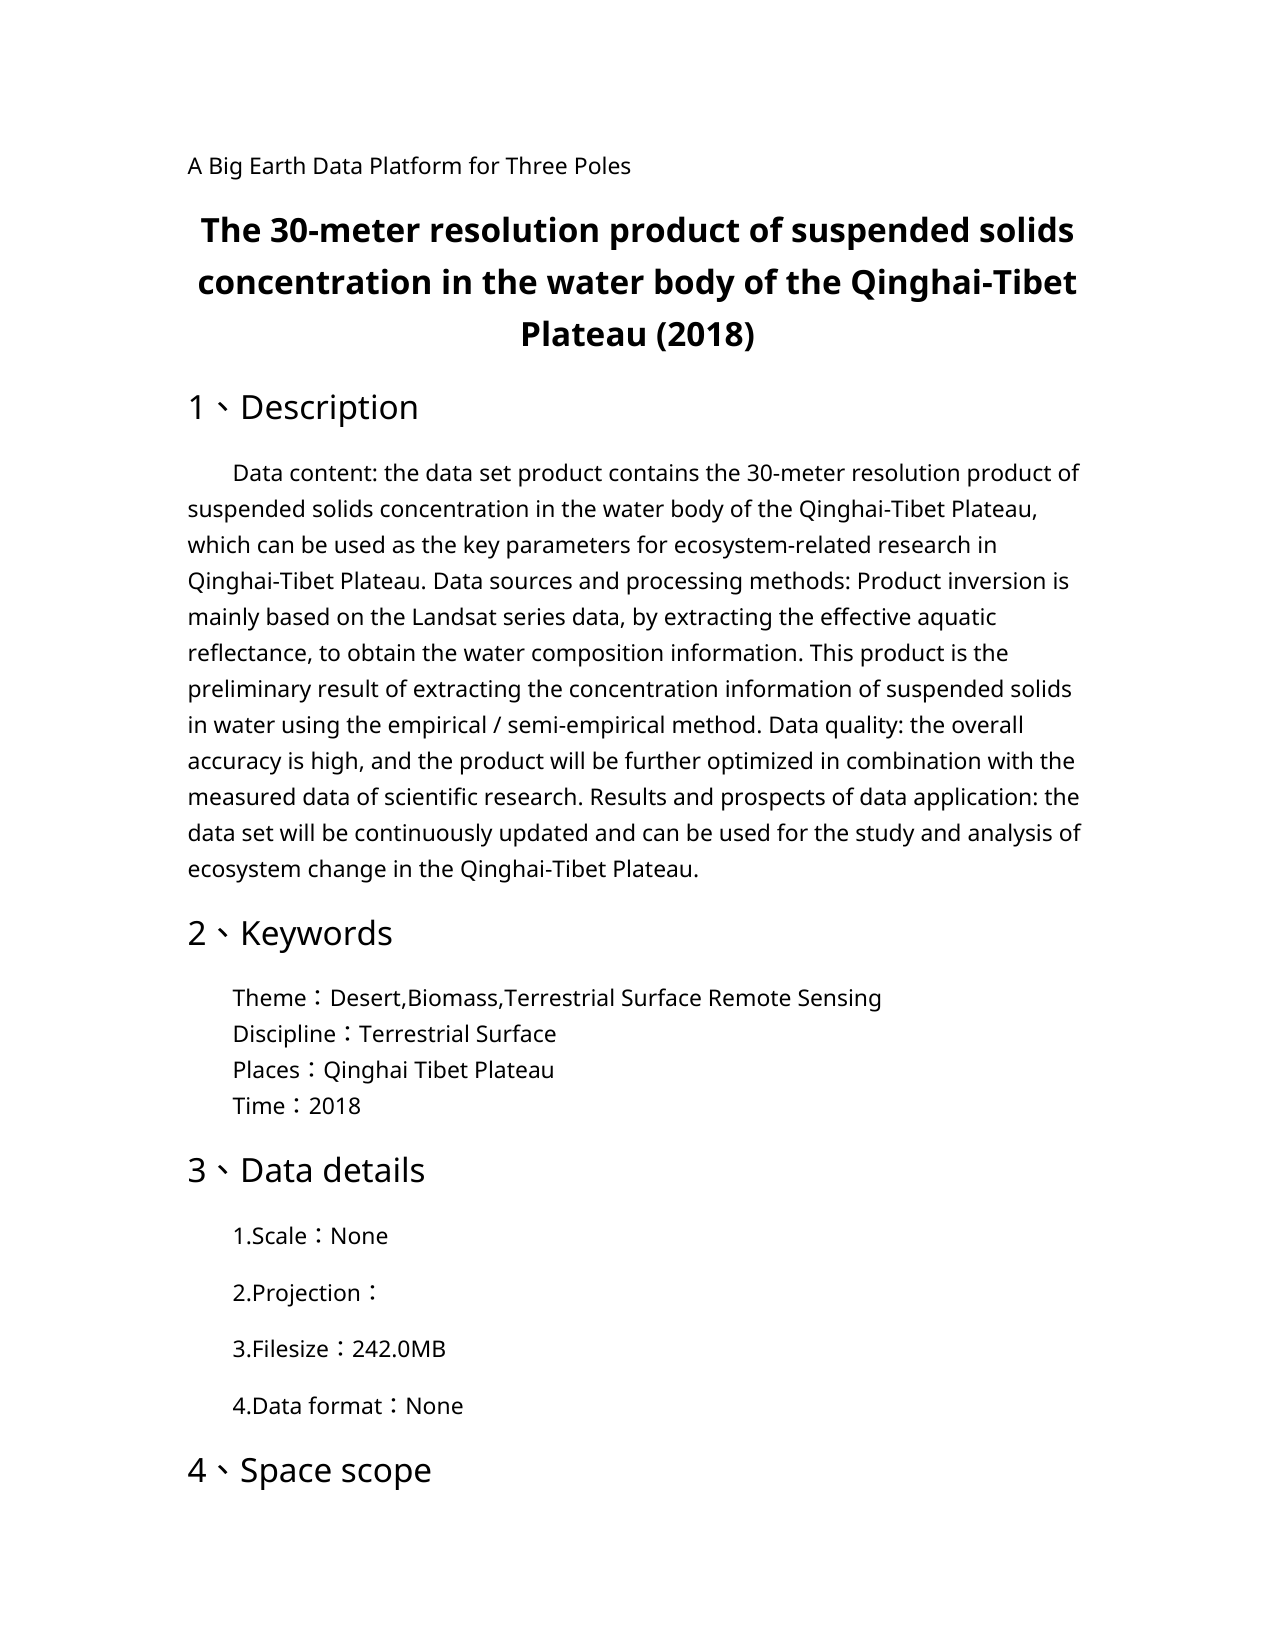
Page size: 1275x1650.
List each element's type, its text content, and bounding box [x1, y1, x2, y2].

text The 30-meter resolution product of suspended solids concentration in the water body of the Qinghai-Tibet Plateau (2018) [187, 207, 1087, 357]
text 1、Description [187, 384, 1087, 429]
text 4、Space scope [187, 1447, 1087, 1492]
text 2.Projection： [232, 1277, 1087, 1308]
text Data content: the data set product contains the 30-meter resolution product of suspended solids concentration in the water body of the Qinghai-Tibet Plateau, which can be used as the key parameters for ecosystem-related research in Qinghai-Tibet Plateau. Data sources and processing methods: Product inversion is mainly based on the Landsat series data, by extracting the effective aquatic reflectance, to obtain the water composition information. This product is the preliminary result of extracting the concentration information of suspended solids in water using the empirical / semi-empirical method. Data quality: the overall accuracy is high, and the product will be further optimized in combination with the measured data of scientific research. Results and prospects of data application: the data set will be continuously updated and can be used for the study and analysis of ecosystem change in the Qinghai-Tibet Plateau. [187, 457, 1087, 884]
text 1.Scale：None [232, 1220, 1087, 1251]
text 3、Data details [187, 1147, 1087, 1192]
text Theme：Desert,Biomass,Terrestrial Surface Remote Sensing Discipline：Terrestrial Surface Places：Qinghai Tibet Plateau Time：2018 [232, 982, 1087, 1121]
text 3.Filesize：242.0MB [232, 1333, 1087, 1365]
text 2、Keywords [187, 909, 1087, 955]
text 4.Data format：None [232, 1390, 1087, 1421]
text A Big Earth Data Platform for Three Poles [187, 150, 1087, 181]
